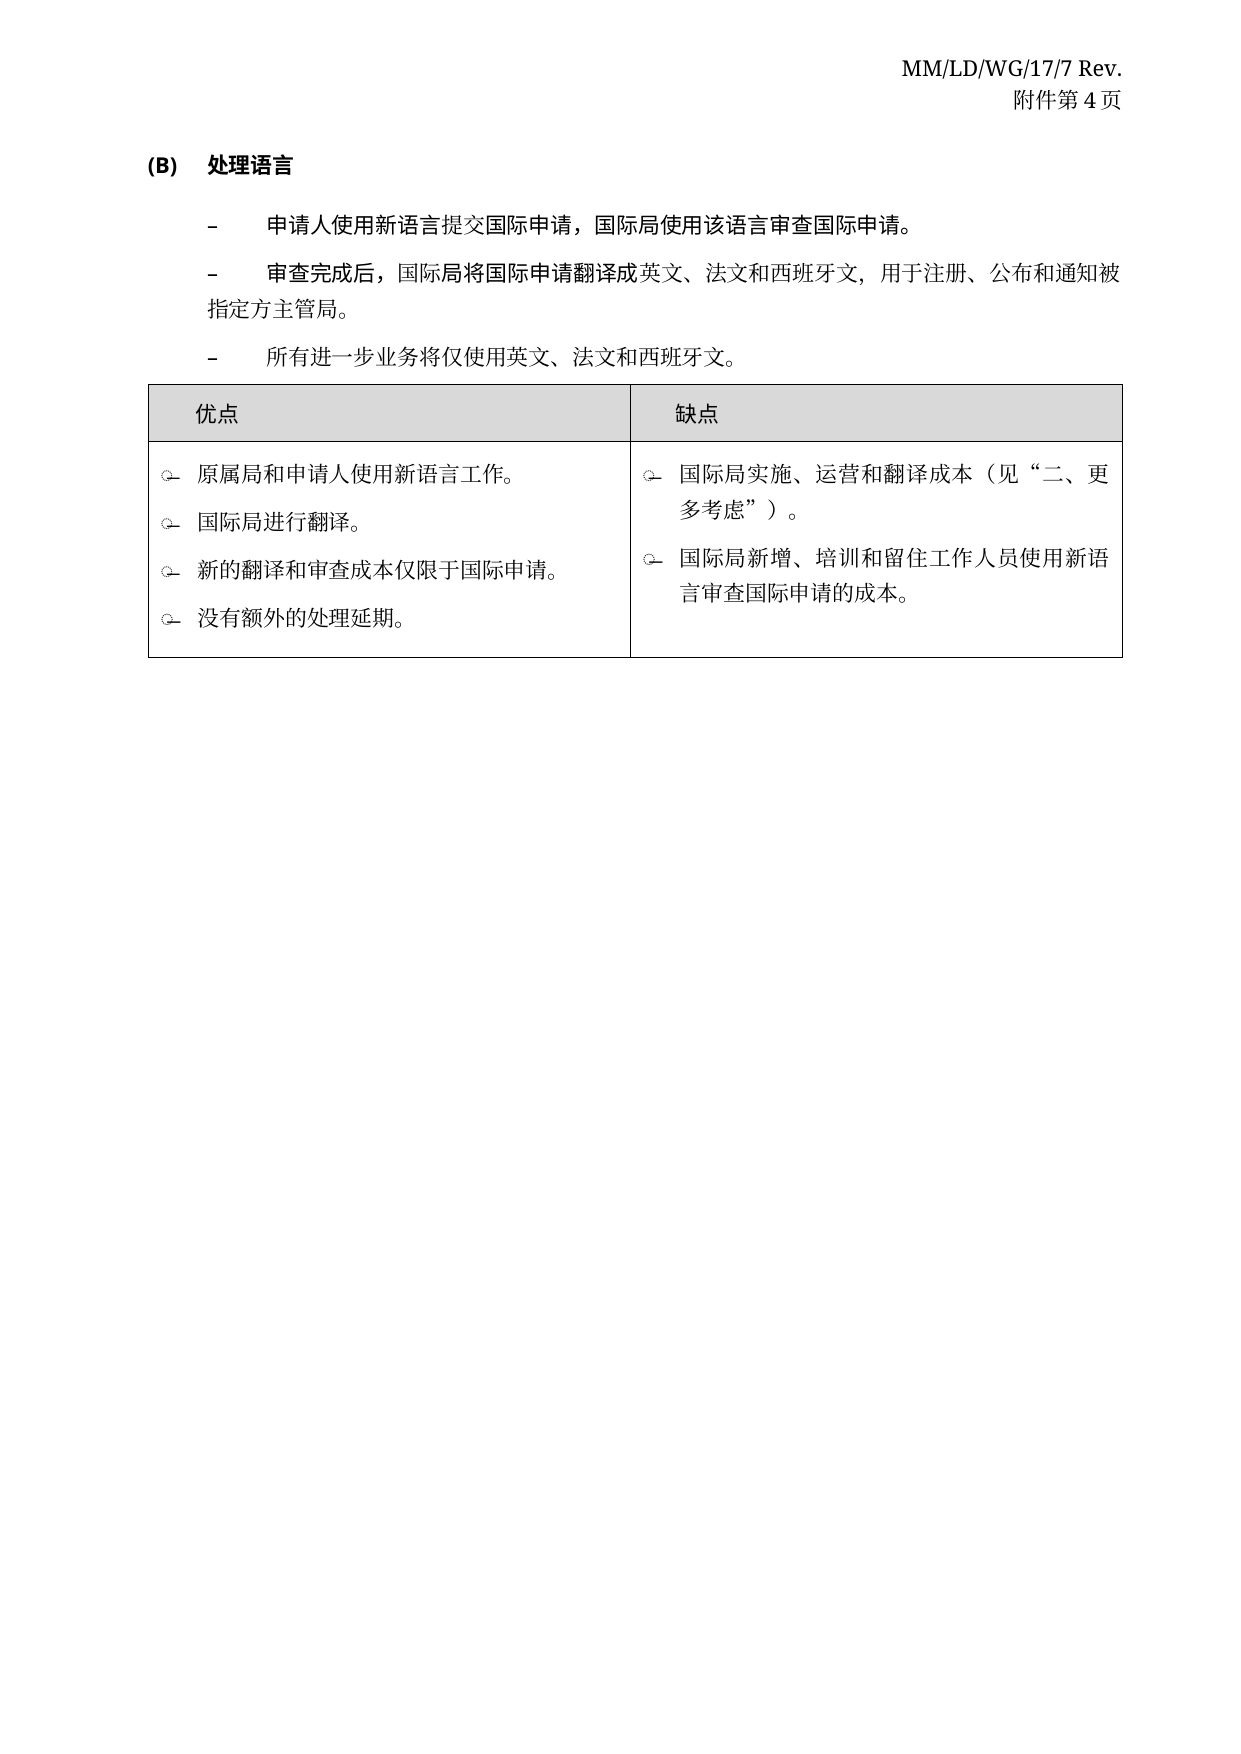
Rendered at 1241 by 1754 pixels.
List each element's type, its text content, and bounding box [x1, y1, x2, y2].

text – 申请人使用新语言提交国际申请，国际局使用该语言审查国际申请。 [207, 205, 1122, 240]
text – 所有进一步业务将仅使用英文、法文和西班牙文。 [207, 336, 1122, 371]
subtitle (B) 处理语言 [148, 144, 1122, 180]
table_cell 原属局和申请人使用新语言工作。 国际局进行翻译。 新的翻译和审查成本仅限于国际申请。 没有额外的处理延期。 [149, 442, 630, 657]
text – 审查完成后，国际局将国际申请翻译成英文、法文和西班牙文，用于注册、公布和通知被指定方主管局。 [207, 253, 1122, 323]
table_cell 国际局实施、运营和翻译成本（见“二、更多考虑”）。 国际局新增、培训和留住工作人员使用新语言审查国际申请的成本。 [631, 442, 1122, 657]
table_header 优点 [149, 385, 630, 441]
table_header 缺点 [631, 385, 1122, 441]
